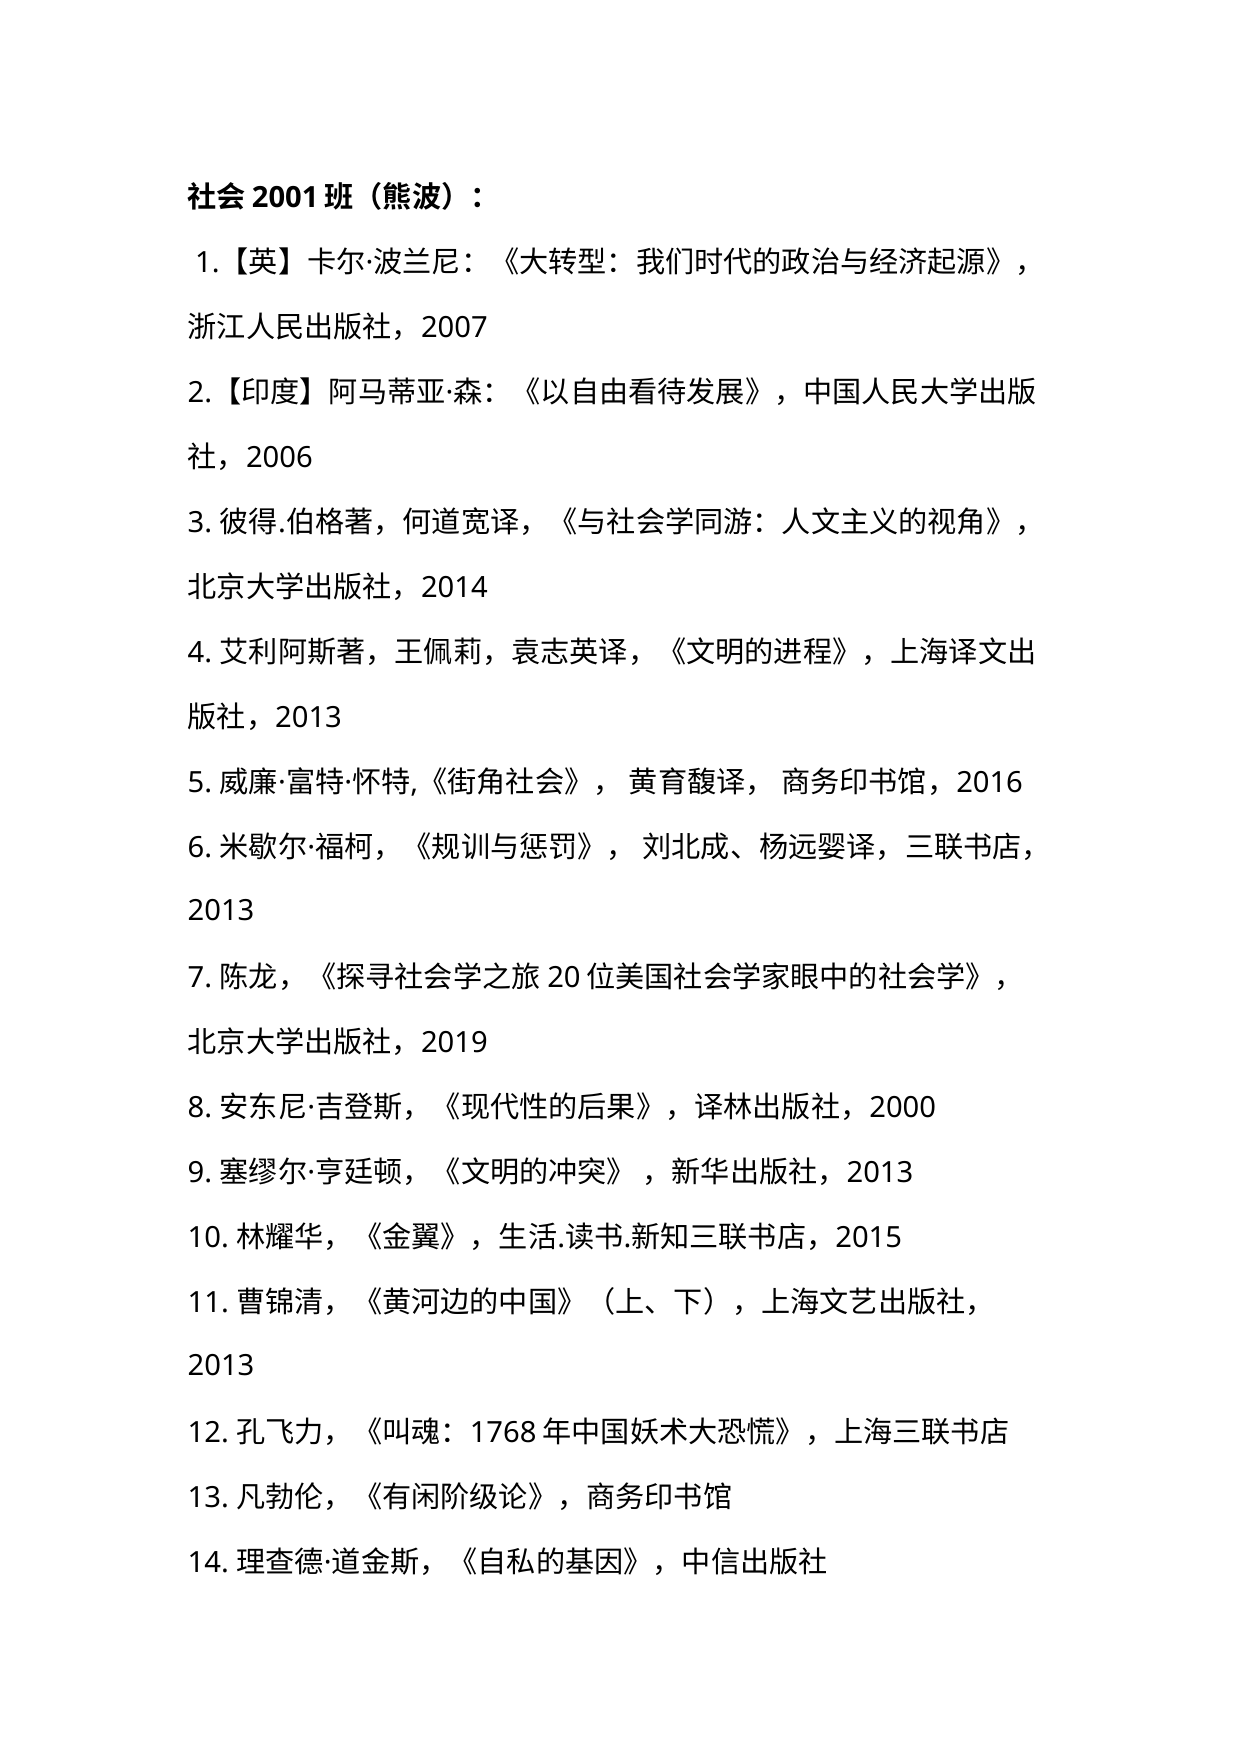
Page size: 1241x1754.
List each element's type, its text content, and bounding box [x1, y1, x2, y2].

text 9. 塞缪尔·亨廷顿，《文明的冲突》 ，新华出版社，2013 [187, 1137, 1053, 1202]
text 14. 理查德·道金斯，《自私的基因》，中信出版社 [187, 1527, 1053, 1592]
text 2.【印度】阿马蒂亚·森：《以自由看待发展》，中国人民大学出版社，2006 [187, 357, 1053, 487]
text 13. 凡勃伦，《有闲阶级论》，商务印书馆 [187, 1462, 1053, 1527]
text 11. 曹锦清，《黄河边的中国》（上、下），上海文艺出版社，2013 [187, 1267, 1053, 1397]
text 10. 林耀华，《金翼》，生活.读书.新知三联书店，2015 [187, 1202, 1053, 1267]
text 6. 米歇尔·福柯，《规训与惩罚》， 刘北成、杨远婴译，三联书店，2013 [187, 812, 1053, 942]
text 1.【英】卡尔·波兰尼：《大转型：我们时代的政治与经济起源》，浙江人民出版社，2007 [187, 227, 1053, 357]
text 4. 艾利阿斯著，王佩莉，袁志英译，《文明的进程》，上海译文出版社，2013 [187, 617, 1053, 747]
text 7. 陈龙，《探寻社会学之旅 20位美国社会学家眼中的社会学》，北京大学出版社，2019 [187, 942, 1053, 1072]
text 社会2001班（熊波）： [187, 162, 1053, 227]
text 12. 孔飞力，《叫魂：1768年中国妖术大恐慌》，上海三联书店 [187, 1397, 1053, 1462]
text 5. 威廉·富特·怀特,《街角社会》， 黄育馥译， 商务印书馆，2016 [187, 747, 1053, 812]
text 8. 安东尼·吉登斯，《现代性的后果》，译林出版社，2000 [187, 1072, 1053, 1137]
text 3. 彼得.伯格著，何道宽译，《与社会学同游：人文主义的视角》，北京大学出版社，2014 [187, 487, 1053, 617]
